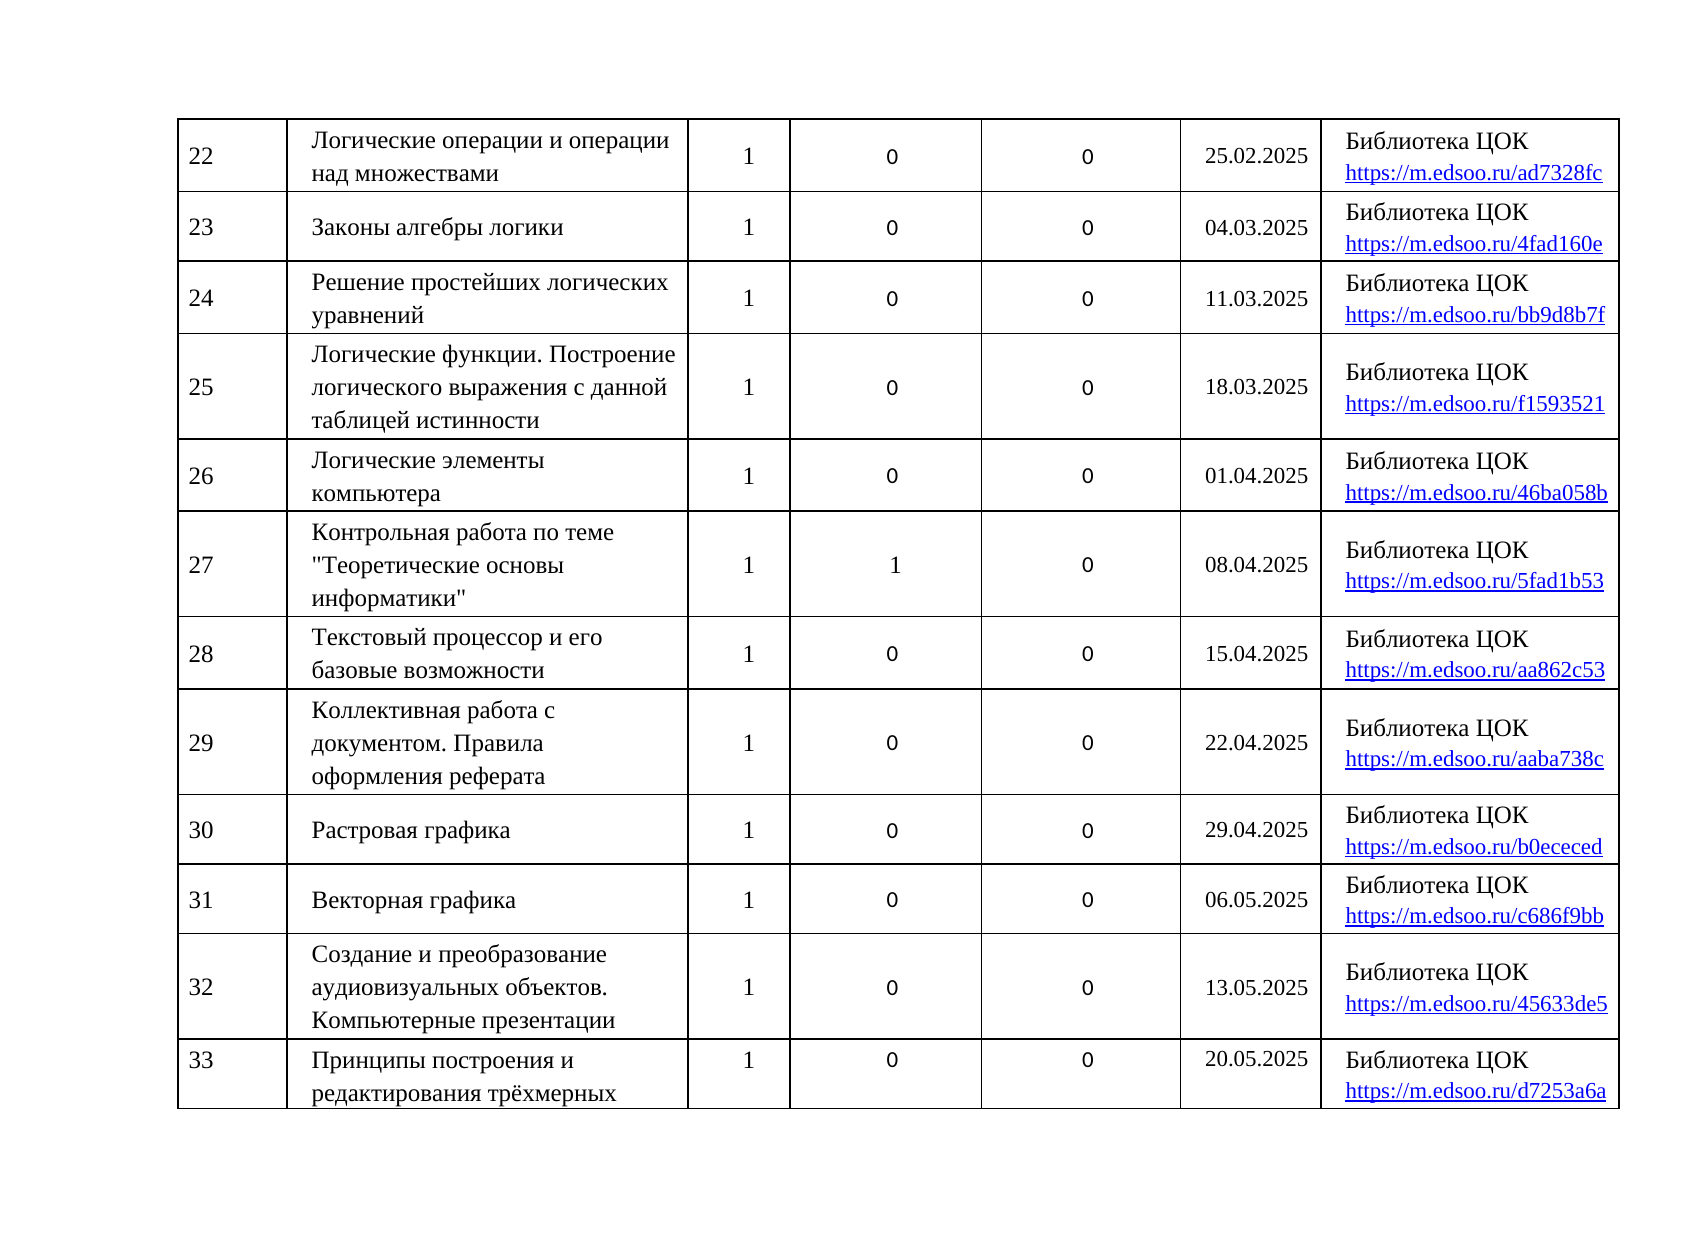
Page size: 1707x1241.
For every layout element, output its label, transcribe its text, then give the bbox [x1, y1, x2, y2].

table_cell 33 [179, 1040, 286, 1108]
table_cell 1 [689, 1040, 789, 1108]
table_cell 29.04.2025 [1181, 795, 1320, 863]
table_cell 1 [689, 934, 789, 1038]
table_cell 0 [791, 690, 981, 793]
table_cell 15.04.2025 [1181, 617, 1320, 688]
table_cell Библиотека ЦОК https://m.edsoo.ru/5fad1b53 [1322, 512, 1618, 616]
table_cell Логические функции. Построение логического выражения с данной таблицей истинности [288, 334, 687, 438]
table_cell 26 [179, 440, 286, 510]
table_cell 0 [982, 120, 1180, 191]
table_cell 20.05.2025 [1181, 1040, 1320, 1108]
table_cell Библиотека ЦОК https://m.edsoo.ru/aaba738c [1322, 690, 1618, 793]
table_cell 0 [791, 440, 981, 510]
table_cell 0 [982, 865, 1180, 933]
table_cell 1 [689, 120, 789, 191]
table_cell 0 [982, 690, 1180, 793]
table_cell 0 [982, 795, 1180, 863]
table_cell Библиотека ЦОК https://m.edsoo.ru/4fad160e [1322, 192, 1618, 260]
table_cell 0 [982, 934, 1180, 1038]
table_cell 1 [689, 192, 789, 260]
table_cell 06.05.2025 [1181, 865, 1320, 933]
table_cell 0 [791, 1040, 981, 1108]
table_cell 1 [689, 512, 789, 616]
table_cell 13.05.2025 [1181, 934, 1320, 1038]
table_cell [288, 1040, 687, 1108]
table_cell Библиотека ЦОК https://m.edsoo.ru/45633de5 [1322, 934, 1618, 1038]
table_cell Библиотека ЦОК https://m.edsoo.ru/46ba058b [1322, 440, 1618, 510]
table_cell Библиотека ЦОК https://m.edsoo.ru/aa862c53 [1322, 617, 1618, 688]
table_cell 0 [791, 934, 981, 1038]
table_cell 0 [982, 262, 1180, 332]
table_cell 1 [791, 512, 981, 616]
table_cell 22.04.2025 [1181, 690, 1320, 793]
table_cell 1 [689, 690, 789, 793]
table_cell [1322, 1040, 1618, 1108]
table_cell 1 [689, 865, 789, 933]
table_cell 1 [689, 795, 789, 863]
table_cell 25 [179, 334, 286, 438]
table_cell Векторная графика [288, 865, 687, 933]
table_cell 1 [689, 262, 789, 332]
table_cell Коллективная работа с документом. Правила оформления реферата [288, 690, 687, 793]
table_cell 0 [791, 334, 981, 438]
table_cell 0 [982, 1040, 1180, 1108]
table_cell 0 [982, 334, 1180, 438]
table_cell 0 [791, 617, 981, 688]
table_cell 28 [179, 617, 286, 688]
table_cell 0 [791, 192, 981, 260]
table_cell 23 [179, 192, 286, 260]
table_cell Логические элементы компьютера [288, 440, 687, 510]
table_cell 1 [689, 617, 789, 688]
table_cell Библиотека ЦОК https://m.edsoo.ru/c686f9bb [1322, 865, 1618, 933]
table_cell 0 [982, 440, 1180, 510]
table_cell 29 [179, 690, 286, 793]
table_cell Библиотека ЦОК https://m.edsoo.ru/b0ececed [1322, 795, 1618, 863]
table_cell 30 [179, 795, 286, 863]
table_cell Текстовый процессор и его базовые возможности [288, 617, 687, 688]
table_cell 0 [791, 120, 981, 191]
table_cell 18.03.2025 [1181, 334, 1320, 438]
table_cell 1 [689, 440, 789, 510]
table_cell 01.04.2025 [1181, 440, 1320, 510]
table_cell Законы алгебры логики [288, 192, 687, 260]
table_cell Решение простейших логических уравнений [288, 262, 687, 332]
table_cell Растровая графика [288, 795, 687, 863]
table_cell 31 [179, 865, 286, 933]
table_cell Библиотека ЦОК https://m.edsoo.ru/ad7328fc [1322, 120, 1618, 191]
table_cell 22 [179, 120, 286, 191]
table_cell 0 [791, 865, 981, 933]
table_cell 25.02.2025 [1181, 120, 1320, 191]
table_cell 0 [791, 795, 981, 863]
table_cell 0 [982, 192, 1180, 260]
table_cell 08.04.2025 [1181, 512, 1320, 616]
table_cell 32 [179, 934, 286, 1038]
table_cell 27 [179, 512, 286, 616]
table_cell Библиотека ЦОК https://m.edsoo.ru/f1593521 [1322, 334, 1618, 438]
table_cell 0 [982, 617, 1180, 688]
table_cell Контрольная работа по теме "Теоретические основы информатики" [288, 512, 687, 616]
table_cell 11.03.2025 [1181, 262, 1320, 332]
table_cell Библиотека ЦОК https://m.edsoo.ru/bb9d8b7f [1322, 262, 1618, 332]
table_cell 24 [179, 262, 286, 332]
table_cell 04.03.2025 [1181, 192, 1320, 260]
table_cell Логические операции и операции над множествами [288, 120, 687, 191]
table_cell Создание и преобразование аудиовизуальных объектов. Компьютерные презентации [288, 934, 687, 1038]
table_cell 0 [982, 512, 1180, 616]
table_cell 1 [689, 334, 789, 438]
table_cell 0 [791, 262, 981, 332]
